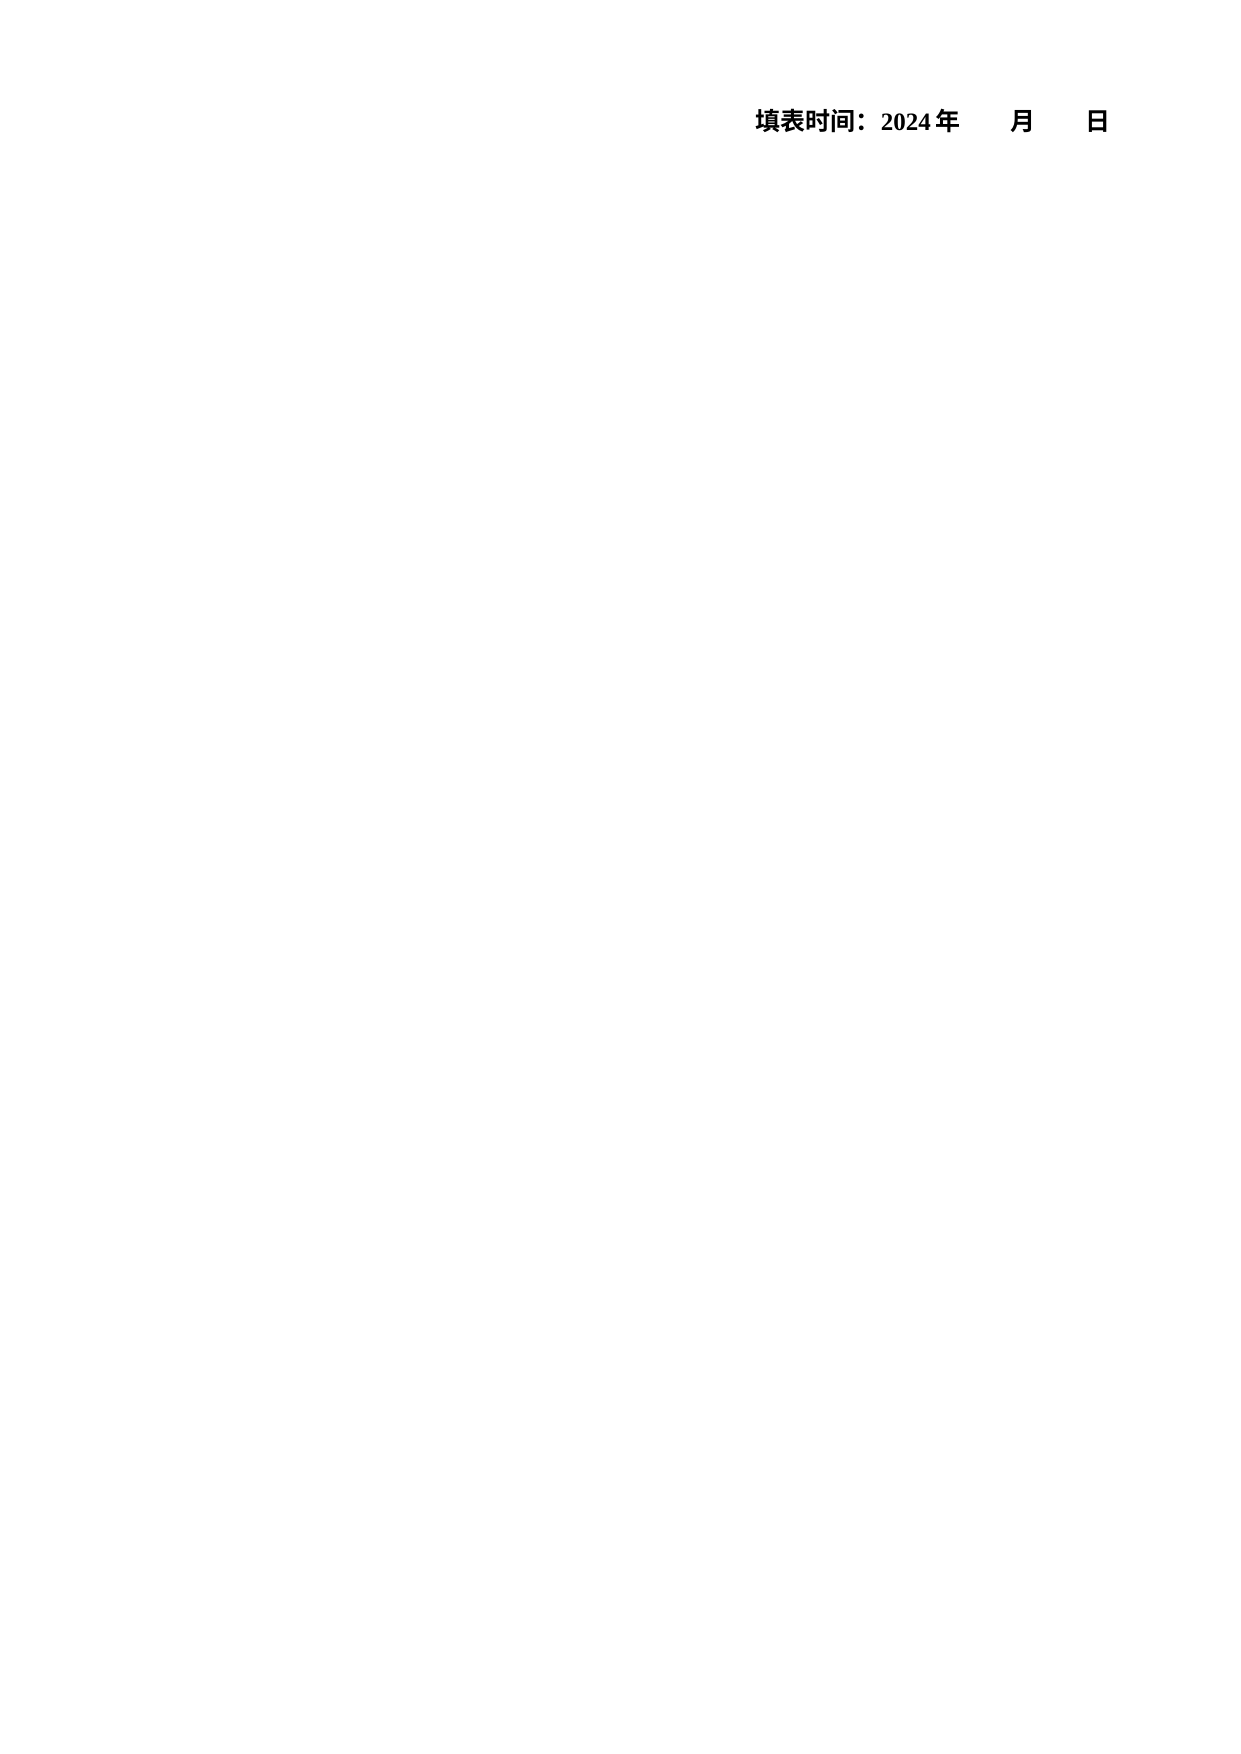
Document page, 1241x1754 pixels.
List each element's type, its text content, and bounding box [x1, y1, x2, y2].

text 填表时间：2024年 月 日 [75, 87, 1111, 152]
